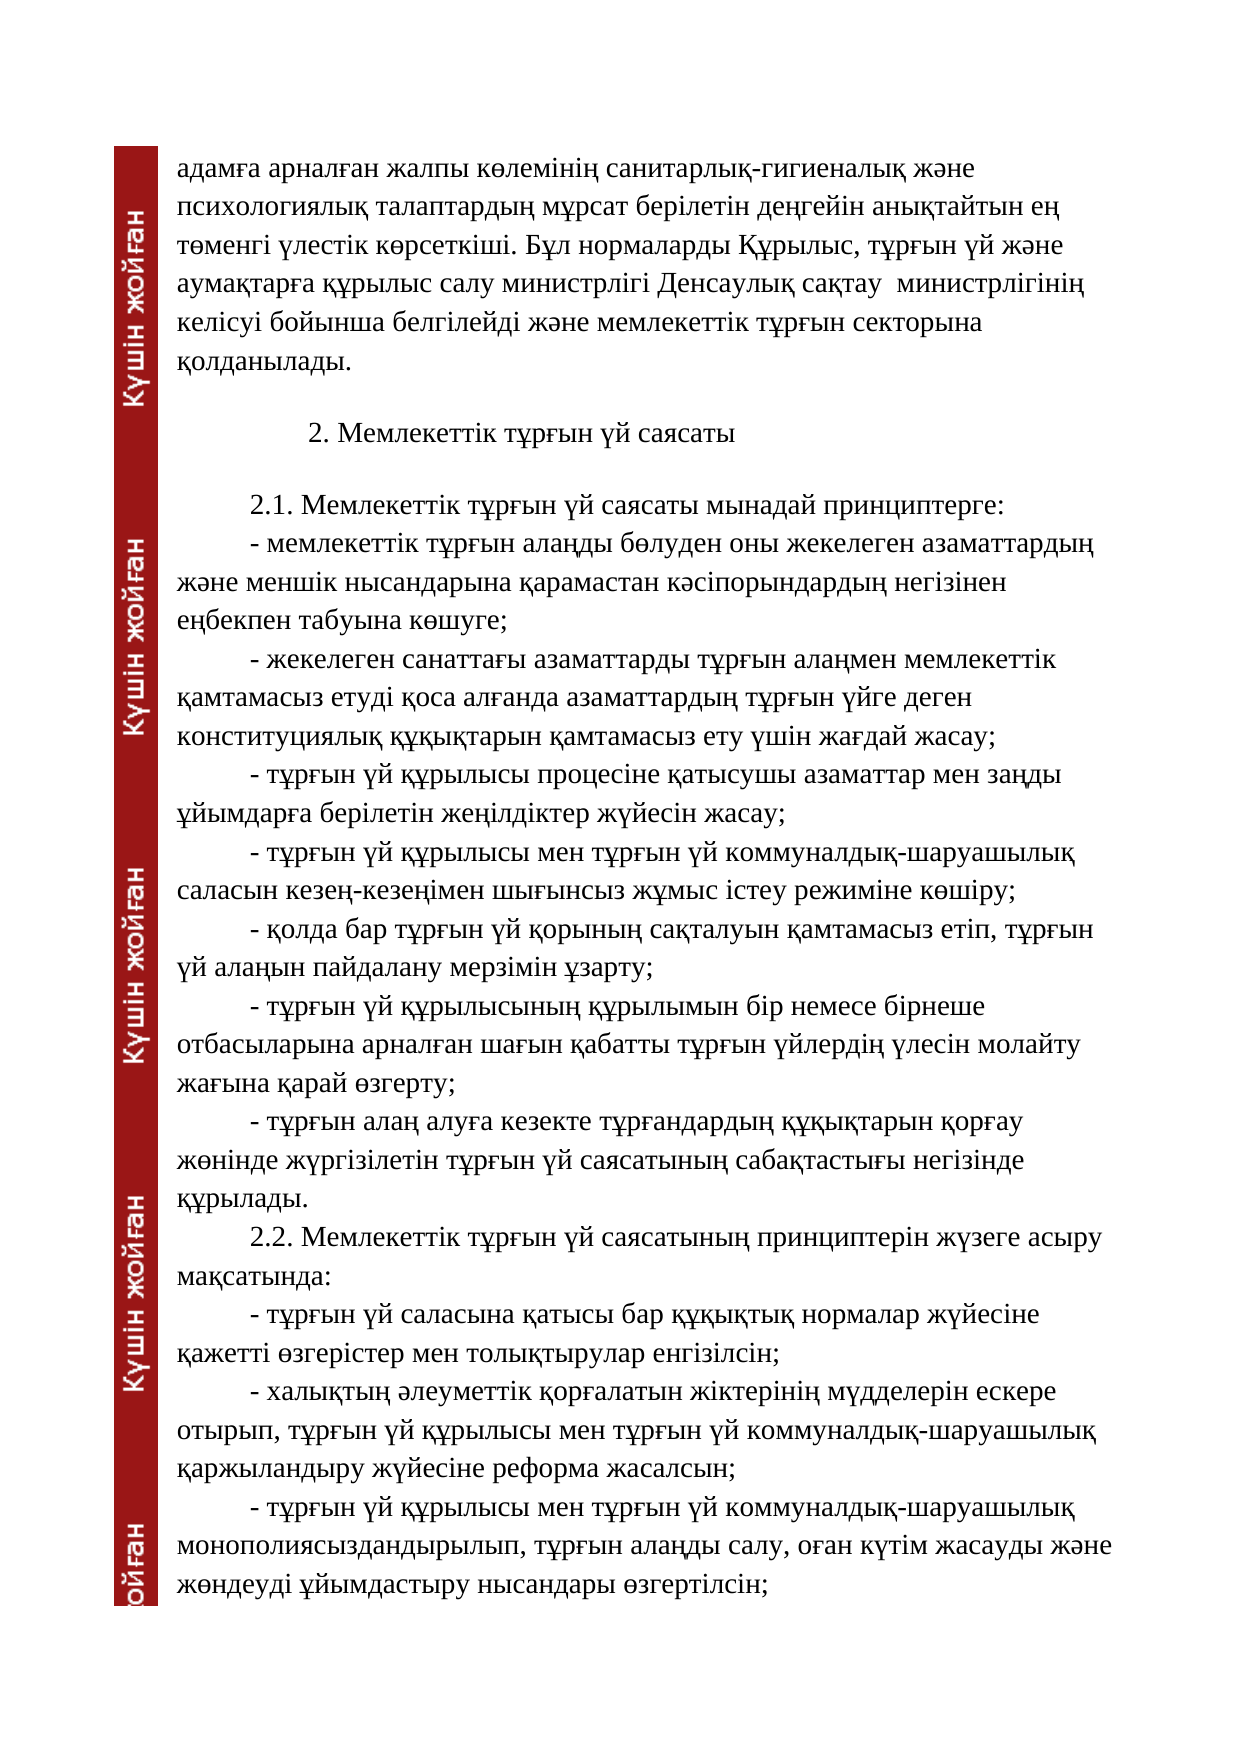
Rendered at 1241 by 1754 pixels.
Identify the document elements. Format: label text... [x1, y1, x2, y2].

picture [114, 1599, 158, 1606]
picture [114, 146, 158, 150]
